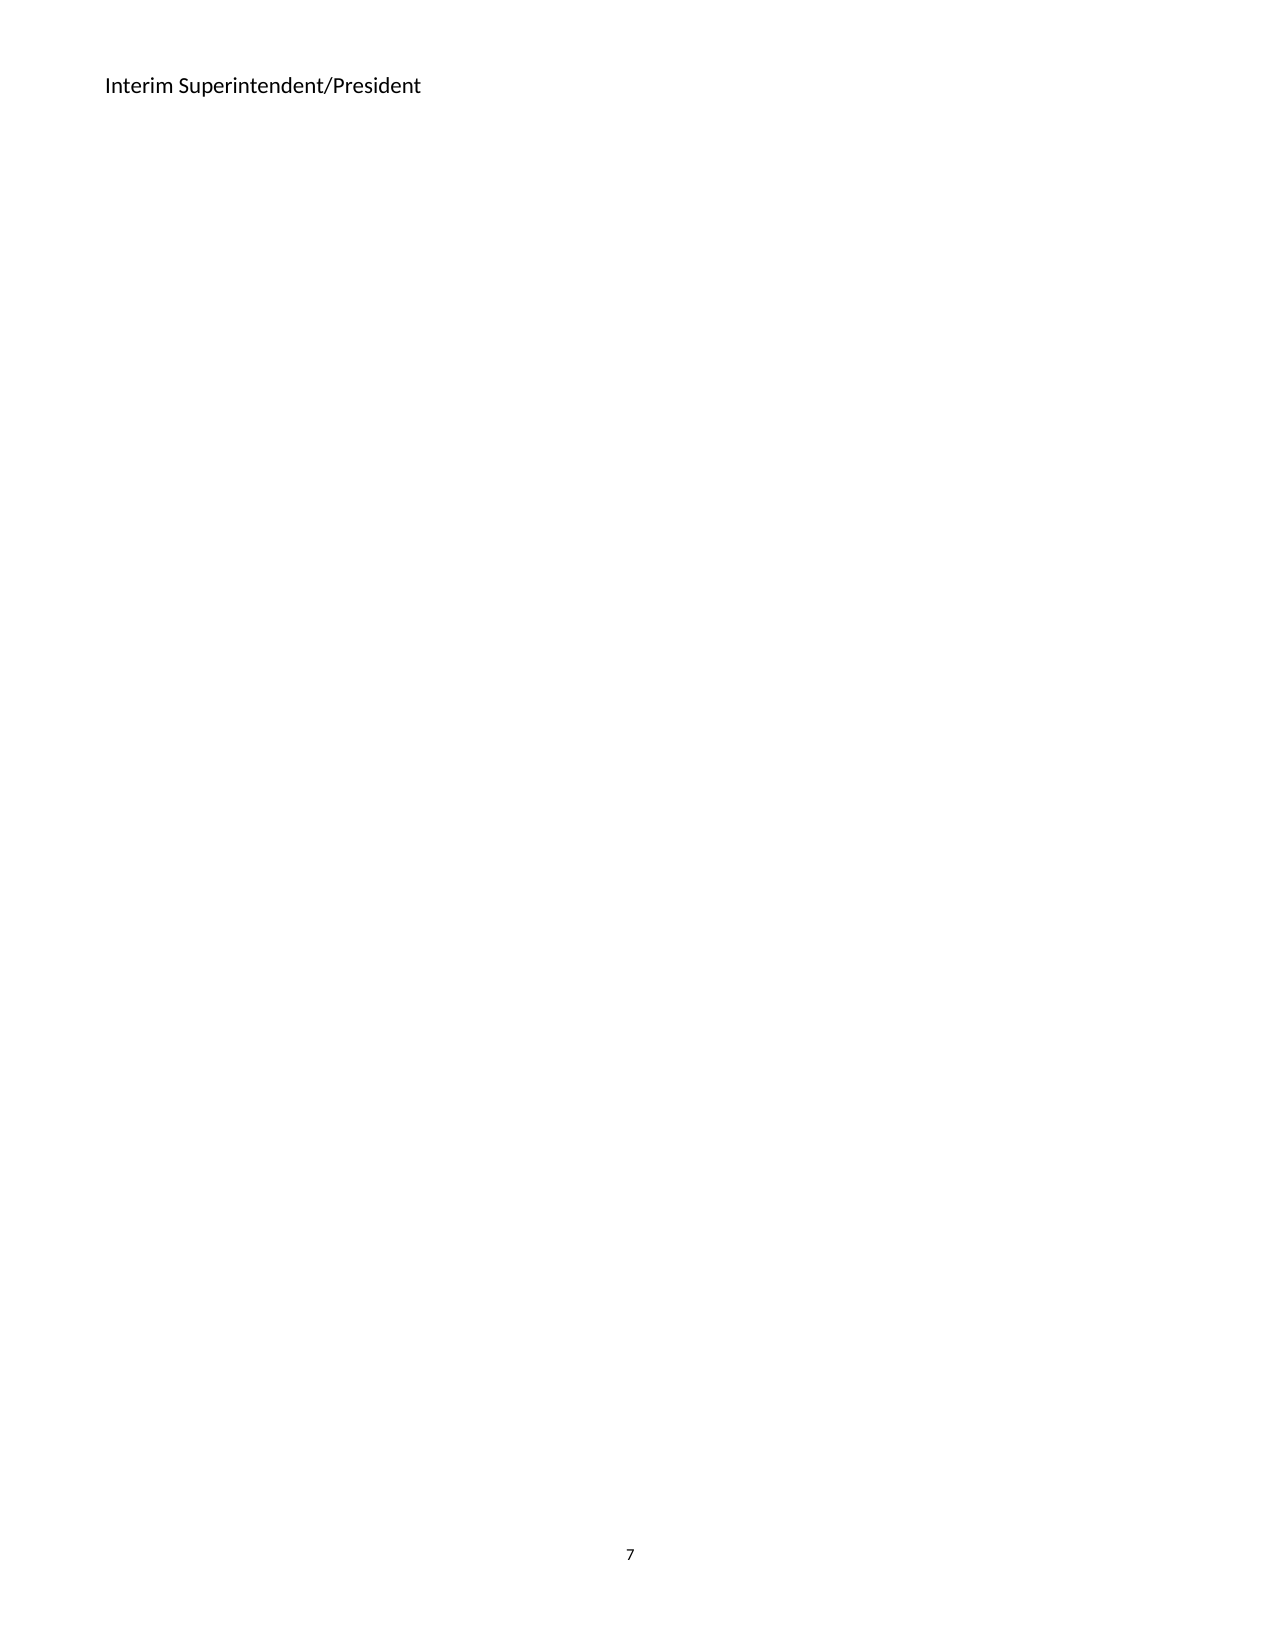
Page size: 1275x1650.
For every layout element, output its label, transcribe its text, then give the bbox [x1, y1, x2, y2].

text Interim Superintendent/President [105, 72, 1155, 99]
